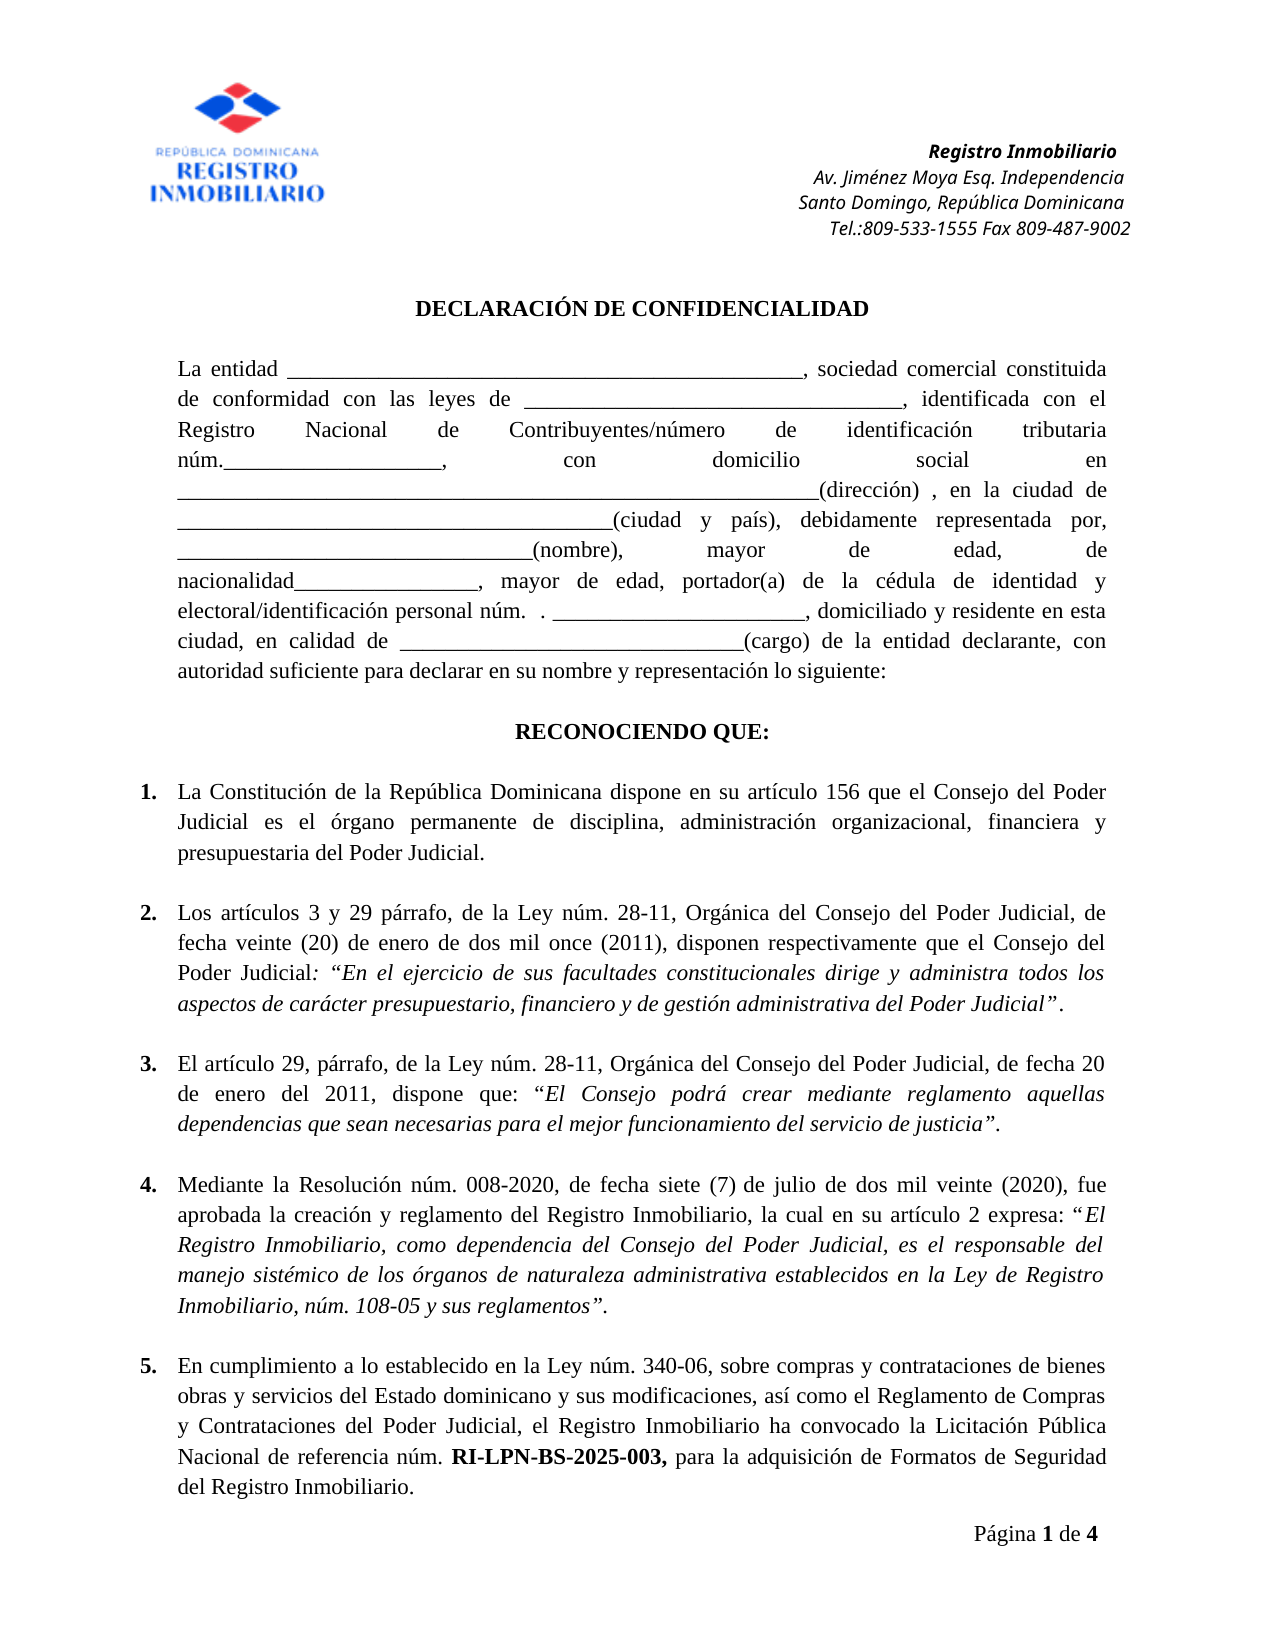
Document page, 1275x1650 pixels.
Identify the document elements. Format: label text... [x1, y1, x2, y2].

picture [144, 73, 332, 213]
list Los artículos 3 y 29 párrafo, de la Ley núm. 28-11, Orgánica del Consejo del Poder Judicial, de fecha veinte (20) de enero de dos mil once (2011), disponen respectivamente que el Consejo del Poder Judicial: “En el ejercicio de sus facultades constitucionales dirige y administra todos los aspectos de carácter presupuestario, financiero y de gestión administrativa del Poder Judicial”. [140, 899, 1107, 1016]
list El artículo 29, párrafo, de la Ley núm. 28-11, Orgánica del Consejo del Poder Judicial, de fecha 20 de enero del 2011, dispone que: “El Consejo podrá crear mediante reglamento aquellas dependencias que sean necesarias para el mejor funcionamiento del servicio de justicia”. [140, 1050, 1107, 1137]
list En cumplimiento a lo establecido en la Ley núm. 340-06, sobre compras y contrataciones de bienes obras y servicios del Estado dominicano y sus modificaciones, así como el Reglamento de Compras y Contrataciones del Poder Judicial, el Registro Inmobiliario ha convocado la Licitación Pública Nacional de referencia núm. RI-LPN-BS-2025-003, para la adquisición de Formatos de Seguridad del Registro Inmobiliario. [140, 1352, 1107, 1499]
text La entidad _____________________________________________, sociedad comercial constituida de conformidad con las leyes de _________________________________, identificada con el Registro Nacional de Contribuyentes/número de identificación tributaria núm.___________________, con domicilio social en ________________________________________________________(dirección) , en la ciudad de ______________________________________(ciudad y país), debidamente representada por, _______________________________(nombre), mayor de edad, de nacionalidad________________, mayor de edad, portador(a) de la cédula de identidad y electoral/identificación personal núm. . ______________________, domiciliado y residente en esta ciudad, en calidad de ______________________________(cargo) de la entidad declarante, con autoridad suficiente para declarar en su nombre y representación lo siguiente: [177, 355, 1107, 684]
list La Constitución de la República Dominicana dispone en su artículo 156 que el Consejo del Poder Judicial es el órgano permanente de disciplina, administración organizacional, financiera y presupuestaria del Poder Judicial. [140, 778, 1107, 865]
list Mediante la Resolución núm. 008-2020, de fecha siete (7) de julio de dos mil veinte (2020), fue aprobada la creación y reglamento del Registro Inmobiliario, la cual en su artículo 2 expresa: “El Registro Inmobiliario, como dependencia del Consejo del Poder Judicial, es el responsable del manejo sistémico de los órganos de naturaleza administrativa establecidos en la Ley de Registro Inmobiliario, núm. 108-05 y sus reglamentos”. [140, 1171, 1107, 1318]
text DECLARACIÓN DE CONFIDENCIALIDAD [177, 295, 1107, 321]
text RECONOCIENDO QUE: [177, 718, 1107, 744]
